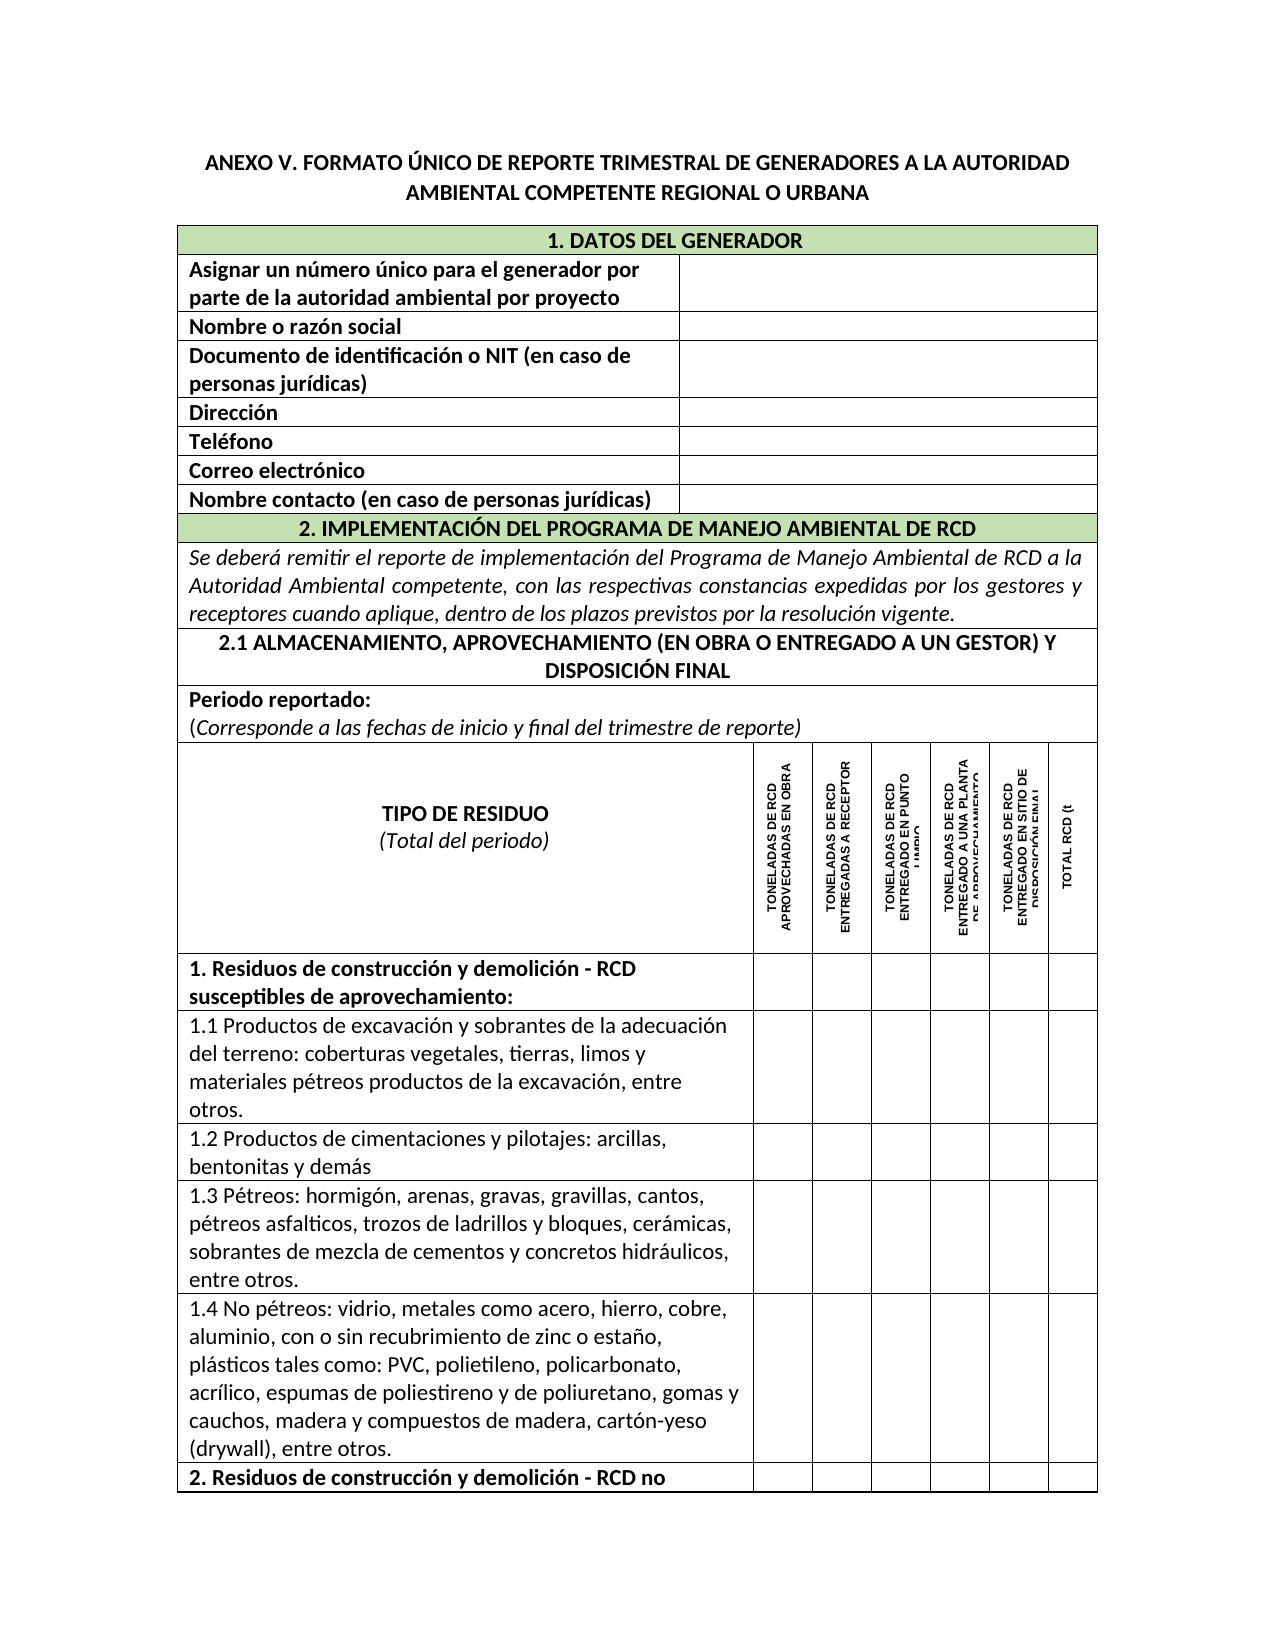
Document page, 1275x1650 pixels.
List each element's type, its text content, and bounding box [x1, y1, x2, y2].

table_cell [754, 1011, 812, 1123]
table_cell Se deberá remitir el reporte de implementación del Programa de Manejo Ambiental de RCD a la Autoridad Ambiental competente, con las respectivas constancias expedidas por los gestores y receptores cuando aplique, dentro de los plazos previstos por la resolución vigente. [178, 543, 1097, 627]
table_cell [872, 1463, 930, 1491]
table_cell [754, 1181, 812, 1293]
table_cell Nombre o razón social [178, 312, 679, 340]
table_cell [680, 456, 1097, 484]
table_cell [990, 1124, 1048, 1180]
table_cell 2. IMPLEMENTACIÓN DEL PROGRAMA DE MANEJO AMBIENTAL DE RCD [178, 514, 1097, 542]
table_cell [872, 1011, 930, 1123]
table_cell [1049, 1011, 1097, 1123]
table_cell [680, 485, 1097, 513]
table_cell TONELADAS DE RCD ENTREGADO A UNA PLANTA DE APROVECHAMIENTO [931, 743, 989, 953]
table_cell [754, 1124, 812, 1180]
table_cell [680, 427, 1097, 455]
table_cell [1049, 1463, 1097, 1491]
table_cell [813, 1294, 871, 1462]
table_cell [931, 954, 989, 1010]
table_cell [872, 954, 930, 1010]
table_cell Correo electrónico [178, 456, 679, 484]
table_cell TONELADAS DE RCD ENTREGADO EN SITIO DE DISPOSICIÓN FINAL [990, 743, 1048, 953]
table_cell [931, 1294, 989, 1462]
table_cell Nombre contacto (en caso de personas jurídicas) [178, 485, 679, 513]
table_cell 1.1 Productos de excavación y sobrantes de la adecuación del terreno: coberturas vegetales, tierras, limos y materiales pétreos productos de la excavación, entre otros. [178, 1011, 753, 1123]
table_cell [680, 312, 1097, 340]
table_cell [990, 1463, 1048, 1491]
table_cell [680, 341, 1097, 397]
table_cell 1.3 Pétreos: hormigón, arenas, gravas, gravillas, cantos, pétreos asfalticos, trozos de ladrillos y bloques, cerámicas, sobrantes de mezcla de cementos y concretos hidráulicos, entre otros. [178, 1181, 753, 1293]
table_cell [990, 1294, 1048, 1462]
table_cell [813, 954, 871, 1010]
table_cell [754, 1294, 812, 1462]
table_cell [990, 954, 1048, 1010]
table_cell 1.4 No pétreos: vidrio, metales como acero, hierro, cobre, aluminio, con o sin recubrimiento de zinc o estaño, plásticos tales como: PVC, polietileno, policarbonato, acrílico, espumas de poliestireno y de poliuretano, gomas y cauchos, madera y compuestos de madera, cartón-yeso (drywall), entre otros. [178, 1294, 753, 1462]
table_cell [931, 1124, 989, 1180]
table_cell TONELADAS DE RCD ENTREGADAS A RECEPTOR [813, 743, 871, 953]
text ANEXO V. FORMATO ÚNICO DE REPORTE TRIMESTRAL DE GENERADORES A LA AUTORIDAD AMBIENTAL COMPETENTE REGIONAL O URBANA [177, 148, 1098, 206]
table_cell [931, 1181, 989, 1293]
table_cell [931, 1011, 989, 1123]
table_cell Asignar un número único para el generador por parte de la autoridad ambiental por proyecto [178, 255, 679, 311]
table_cell [1049, 954, 1097, 1010]
table_cell [872, 1181, 930, 1293]
table_cell [680, 398, 1097, 426]
table_cell [754, 1463, 812, 1491]
table_cell [1049, 1181, 1097, 1293]
table_cell TONELADAS DE RCD APROVECHADAS EN OBRA [754, 743, 812, 953]
table_cell [990, 1011, 1048, 1123]
table_cell [1049, 1124, 1097, 1180]
table_cell Teléfono [178, 427, 679, 455]
table_cell TIPO DE RESIDUO (Total del periodo) [178, 743, 753, 953]
table_cell [680, 255, 1097, 311]
table_cell [872, 1124, 930, 1180]
table_cell 1. Residuos de construcción y demolición - RCD susceptibles de aprovechamiento: [178, 954, 753, 1010]
table_cell [1049, 1294, 1097, 1462]
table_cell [178, 1463, 753, 1491]
table_cell [931, 1463, 989, 1491]
table_cell [872, 1294, 930, 1462]
table_cell TONELADAS DE RCD ENTREGADO EN PUNTO LIMPIO [872, 743, 930, 953]
table_cell [754, 954, 812, 1010]
table_cell 2.1 ALMACENAMIENTO, APROVECHAMIENTO (EN OBRA O ENTREGADO A UN GESTOR) Y DISPOSICIÓN FINAL [178, 629, 1097, 684]
table_cell [813, 1181, 871, 1293]
table_cell TOTAL RCD (t [1049, 743, 1097, 953]
table_cell Periodo reportado: (Corresponde a las fechas de inicio y final del trimestre de reporte) [178, 686, 1097, 742]
table_cell 1.2 Productos de cimentaciones y pilotajes: arcillas, bentonitas y demás [178, 1124, 753, 1180]
table_cell [990, 1181, 1048, 1293]
table_cell Dirección [178, 398, 679, 426]
table_cell [813, 1463, 871, 1491]
table_cell [813, 1011, 871, 1123]
table_cell [813, 1124, 871, 1180]
table_header 1. DATOS DEL GENERADOR [178, 226, 1097, 254]
table_cell Documento de identificación o NIT (en caso de personas jurídicas) [178, 341, 679, 397]
